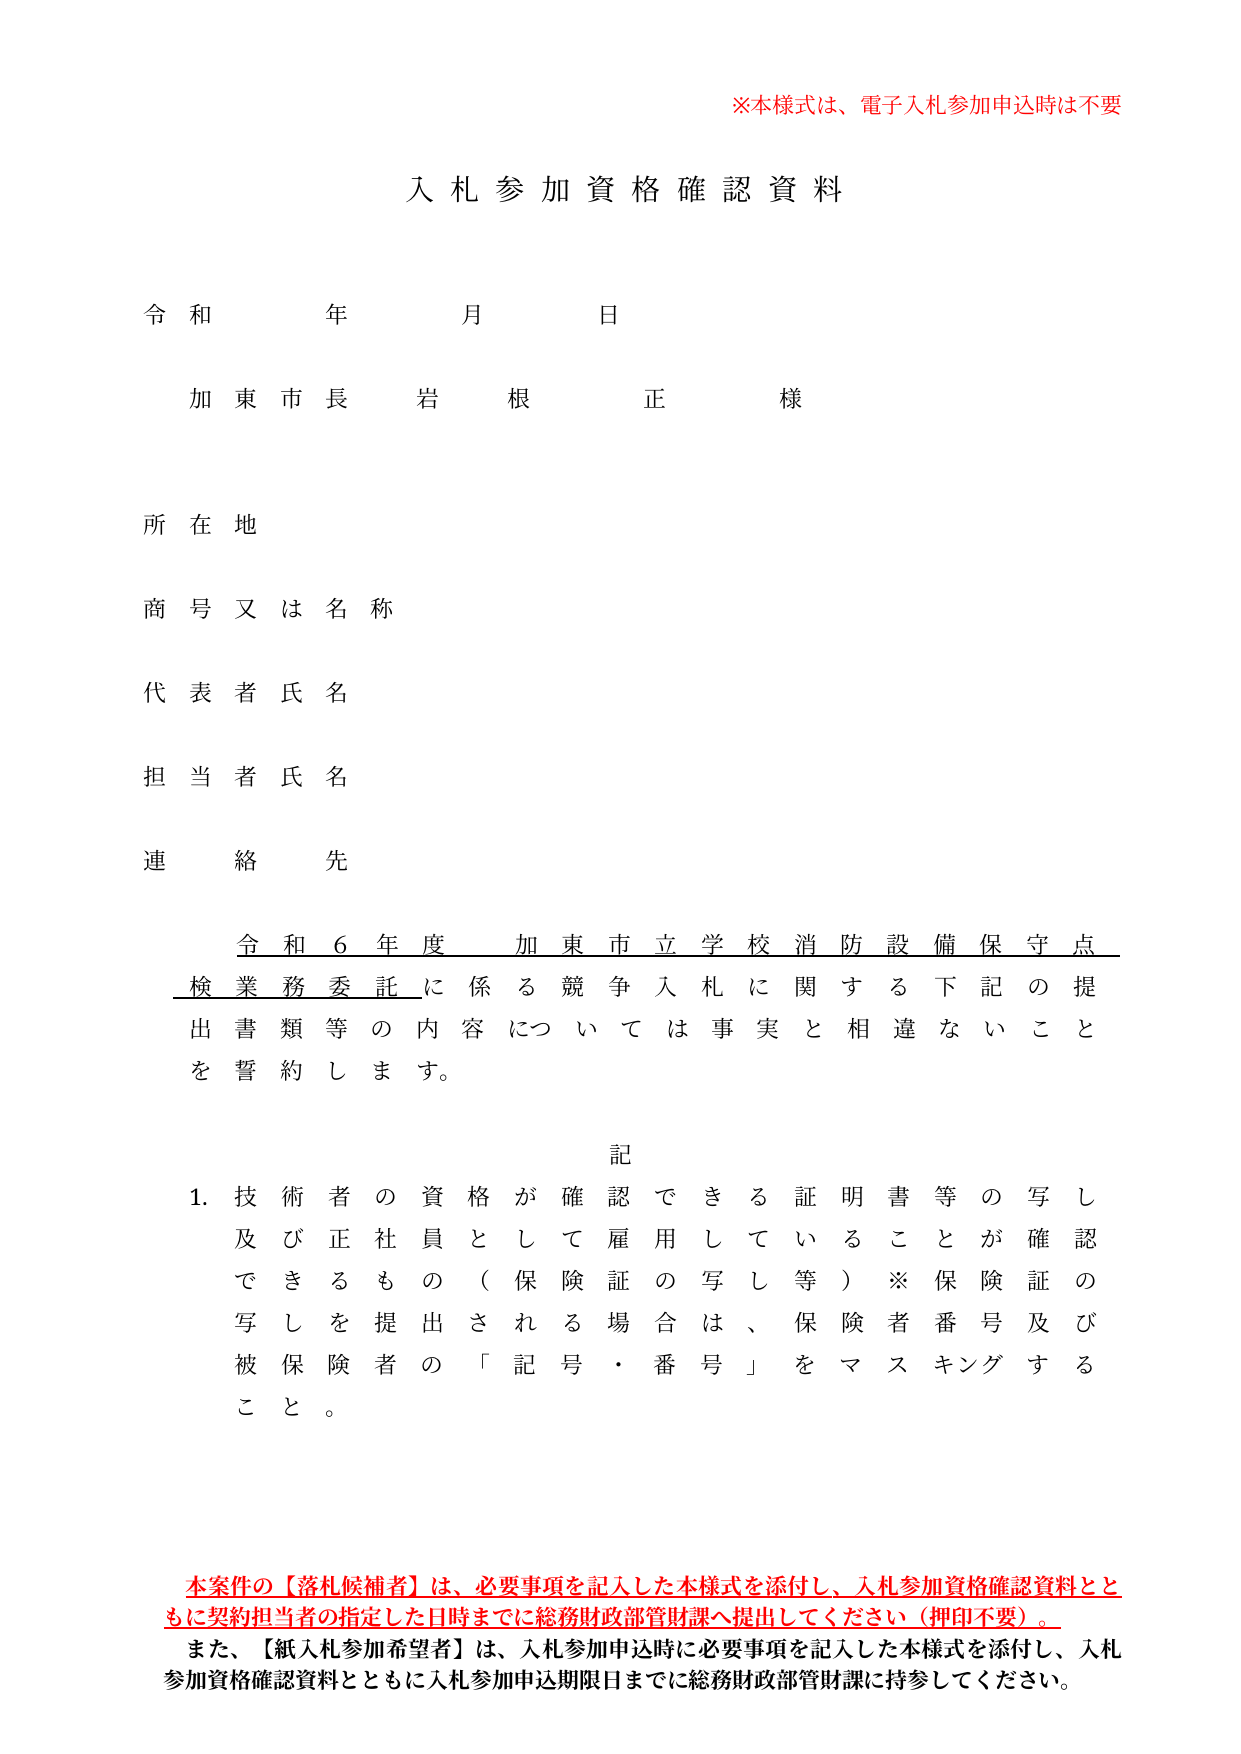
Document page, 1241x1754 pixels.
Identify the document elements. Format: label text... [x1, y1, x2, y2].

text 入札参加資格確認資料 [144, 167, 1120, 209]
text 連 絡 先 [144, 796, 1120, 880]
text 加東市長 岩 根 正 様 [144, 377, 1120, 419]
text 令和６年度 加東市立学校消防設備保守点検業務委託に係る競争入札に関する下記の提出書類等の内容については事実と相違ないことを誓約します。 [144, 922, 1120, 1090]
text 代表者氏名 [144, 628, 1120, 712]
text 所在地 [144, 461, 1120, 544]
list 技術者の資格が確認できる証明書等の写し及び正社員として雇用していることが確認できるもの（保険証の写し等）※保険証の写しを提出される場合は、保険者番号及び被保険者の「記号・番号」をマスキングすること。 [187, 1174, 1120, 1426]
text 商号又は名称 [144, 544, 1120, 628]
text 記 [144, 1132, 1120, 1174]
text 令和 年 月 日 [144, 251, 1120, 335]
text 担当者氏名 [144, 712, 1120, 796]
